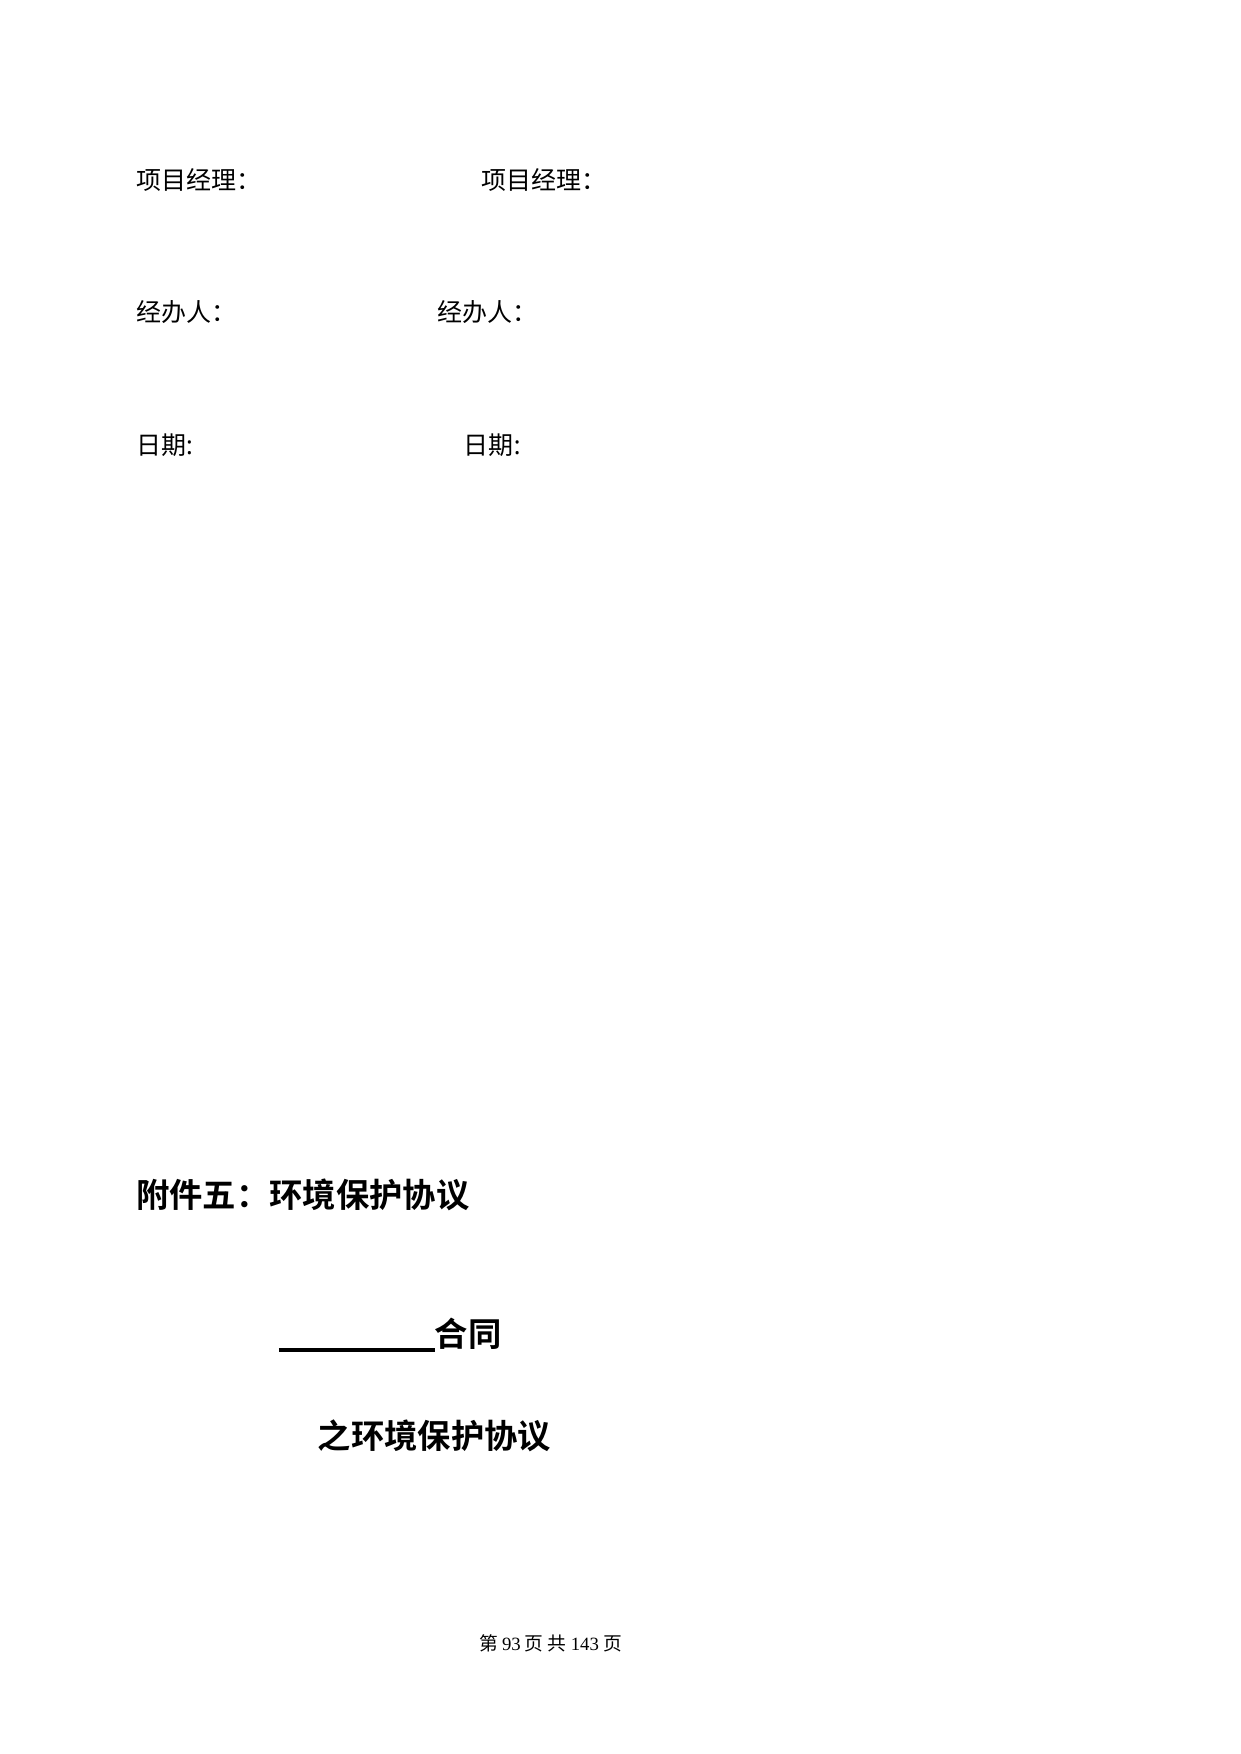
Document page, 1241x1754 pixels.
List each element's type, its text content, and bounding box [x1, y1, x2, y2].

text 日期: 日期: [136, 411, 1122, 476]
text 之环境保护协议 [136, 1401, 1122, 1466]
text 项目经理： 项目经理： [136, 146, 1122, 211]
text 经办人： 经办人： [136, 278, 1122, 343]
text 附件五：环境保护协议 [136, 1161, 1122, 1226]
text 合同 [136, 1299, 1122, 1364]
